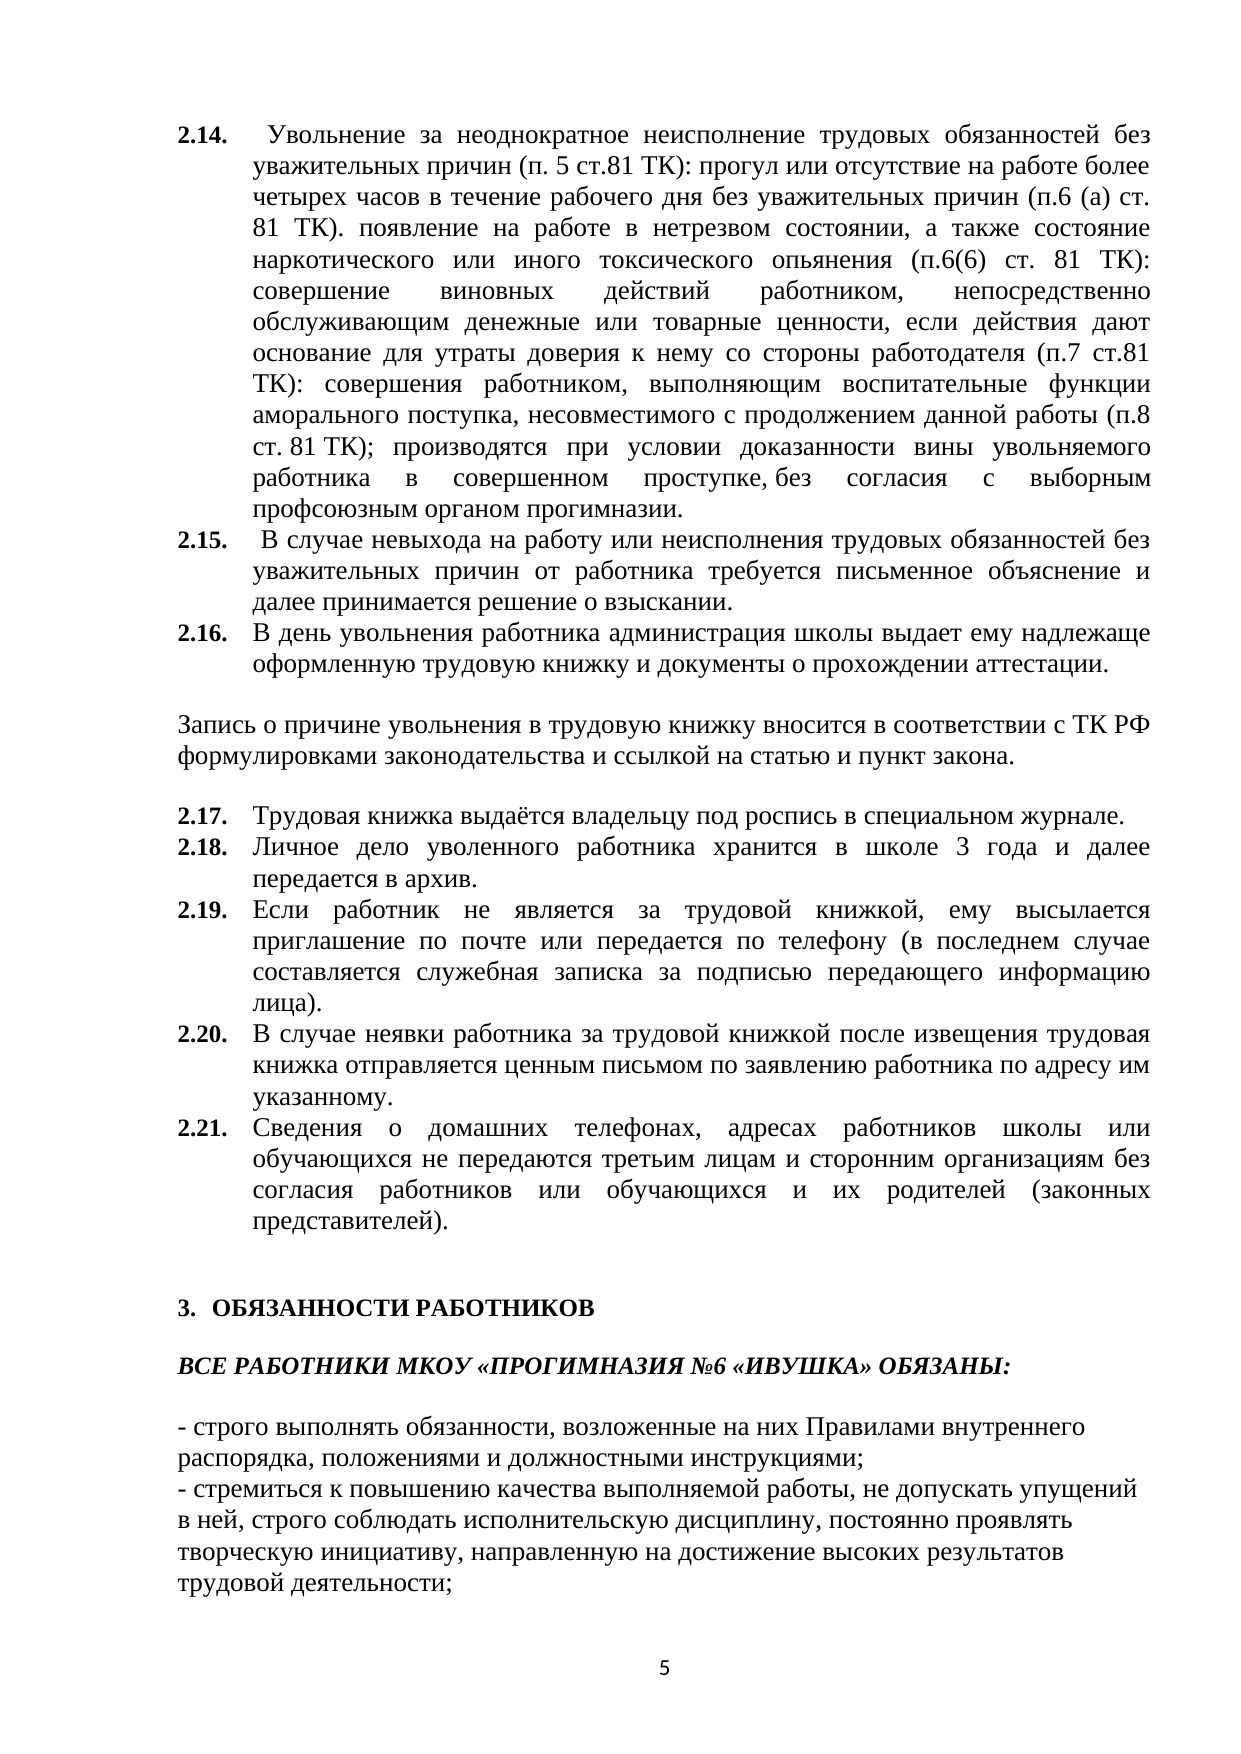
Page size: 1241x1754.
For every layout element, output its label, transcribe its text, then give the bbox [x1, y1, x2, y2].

list В случае неявки работника за трудовой книжкой после извещения трудовая книжка отправляется ценным письмом по заявлению работника по адресу им указанному. [177, 1017, 1152, 1111]
list Сведения о домашних телефонах, адресах работников школы или обучающихся не передаются третьим лицам и сторонним организациям без согласия работников или обучающихся и их родителей (законных представителей). [177, 1111, 1152, 1235]
text 3. ОБЯЗАННОСТИ РАБОТНИКОВ [177, 1293, 1152, 1322]
list В день увольнения работника администрация школы выдает ему надлежаще оформленную трудовую книжку и документы о прохождении аттестации. [177, 616, 1152, 679]
text ВСЕ РАБОТНИКИ МКОУ «ПРОГИМНАЗИЯ №6 «ИВУШКА» ОБЯЗАНЫ: [177, 1351, 1152, 1379]
list В случае невыхода на работу или неисполнения трудовых обязанностей без уважительных причин от работника требуется письменное объяснение и далее принимается решение о взыскании. [177, 523, 1152, 616]
text - строго выполнять обязанности, возложенные на них Правилами внутреннего распорядка, положениями и должностными инструкциями; [177, 1410, 1152, 1472]
text Запись о причине увольнения в трудовую книжку вносится в соответствии с ТК РФ формулировками законодательства и ссылкой на статью и пункт закона. [177, 708, 1152, 770]
list Увольнение за неоднократное неисполнение трудовых обязанностей без уважительных причин (п. 5 ст.81 ТК): прогул или отсутствие на работе более четырех часов в течение рабочего дня без уважительных причин (п.6 (а) ст. 81 ТК). появление на работе в нетрезвом состоянии, а также состояние наркотического или иного токсического опьянения (п.6(6) ст. 81 ТК): совершение виновных действий работником, непосредственно обслуживающим денежные или товарные ценности, если действия дают основание для утраты доверия к нему со стороны работодателя (п.7 ст.81 ТК): совершения работником, выполняющим воспитательные функции аморального поступка, несовместимого с продолжением данной работы (п.8 ст. 81 ТК); производятся при условии доказанности вины увольняемого работника в совершенном проступке, без согласия с выборным профсоюзным органом прогимназии. [177, 118, 1152, 523]
text - стремиться к повышению качества выполняемой работы, не допускать упущений в ней, строго соблюдать исполнительскую дисциплину, постоянно проявлять творческую инициативу, направленную на достижение высоких результатов трудовой деятельности; [177, 1472, 1152, 1597]
list Личное дело уволенного работника хранится в школе 3 года и далее передается в архив. [177, 831, 1152, 893]
list Трудовая книжка выдаётся владельцу под роспись в специальном журнале. [177, 799, 1152, 831]
list Если работник не является за трудовой книжкой, ему высылается приглашение по почте или передается по телефону (в последнем случае составляется служебная записка за подписью передающего информацию лица). [177, 893, 1152, 1017]
